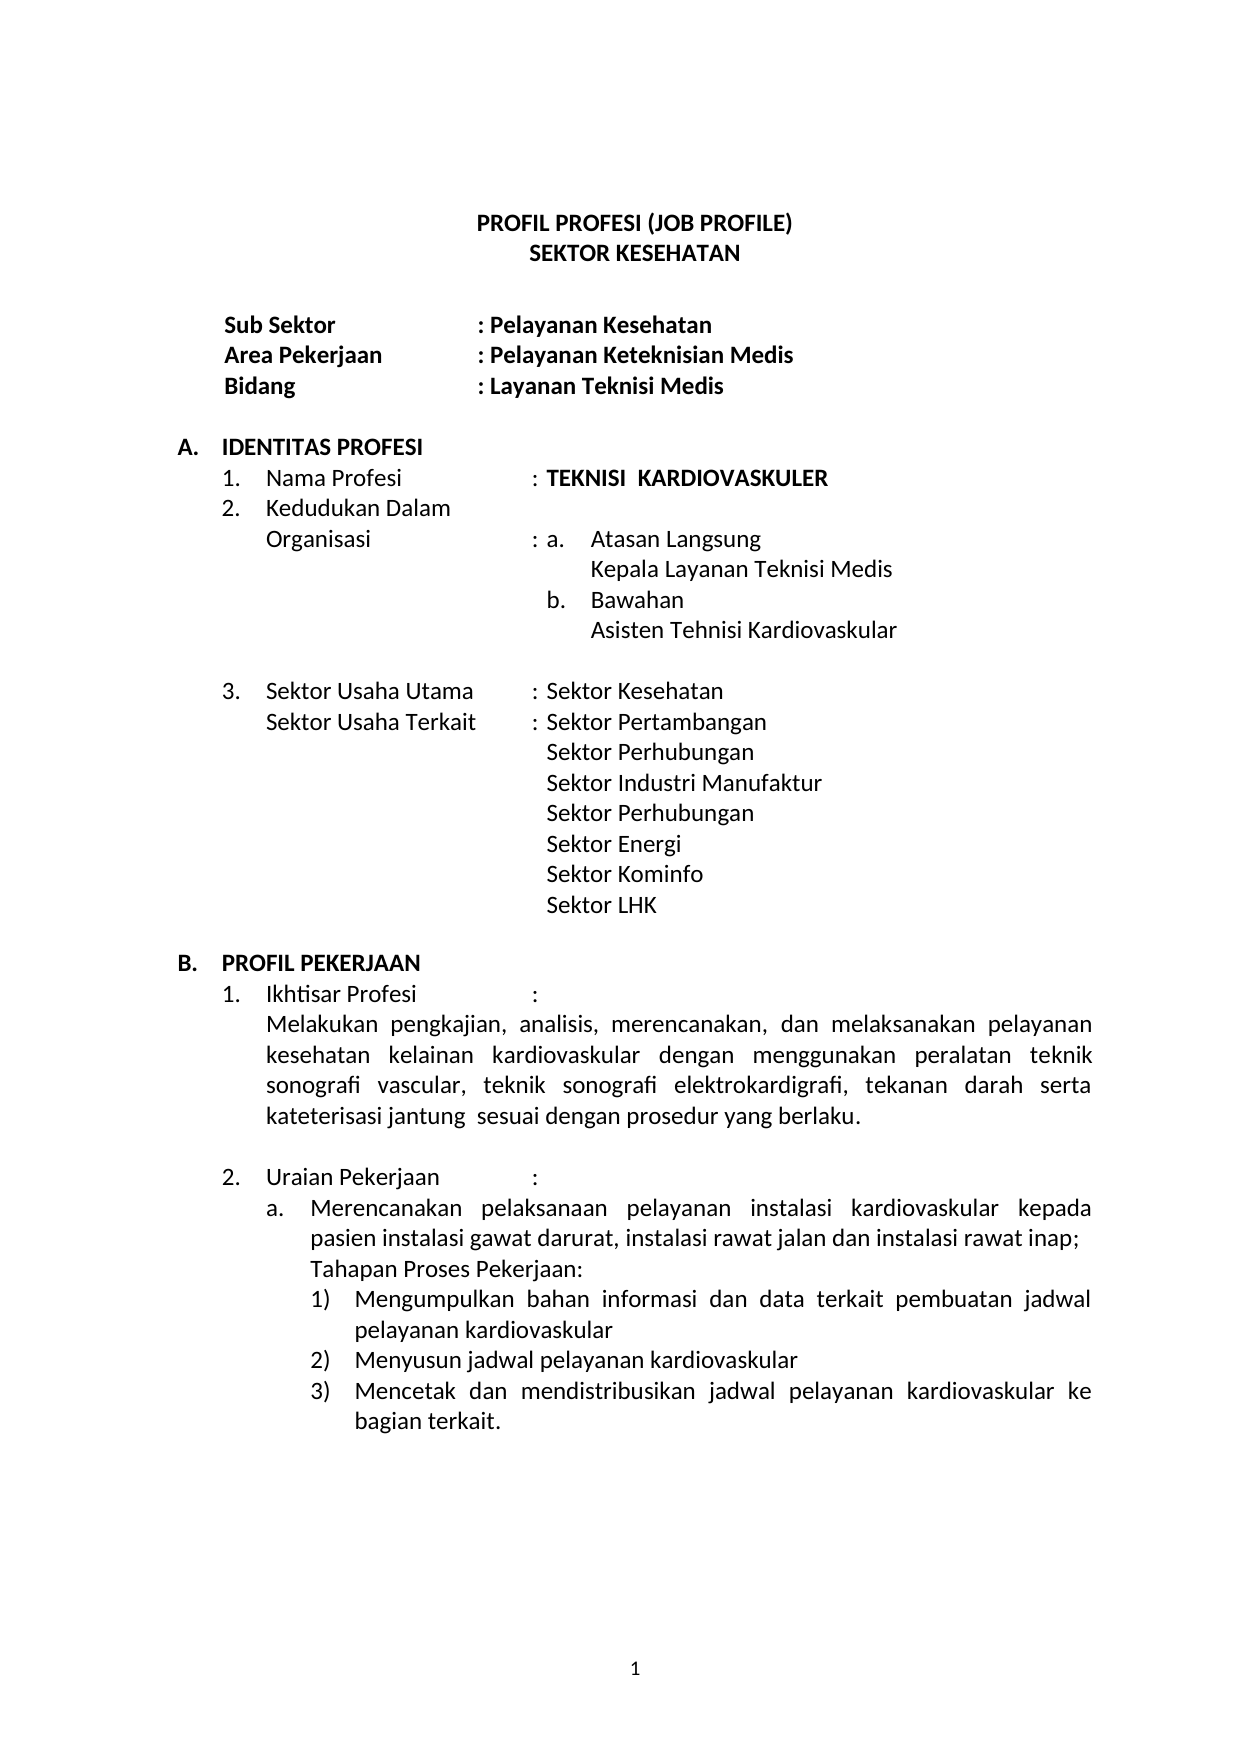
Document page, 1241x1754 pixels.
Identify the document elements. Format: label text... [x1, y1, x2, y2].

text Kepala Layanan Teknisi Medis [222, 553, 1092, 584]
text 1) Mengumpulkan bahan informasi dan data terkait pembuatan jadwal pelayanan kardiovaskular [310, 1283, 1092, 1344]
text A. IDENTITAS PROFESI [177, 431, 1092, 462]
text 2. Kedudukan Dalam [221, 492, 1092, 523]
text Sektor Usaha Terkait : Sektor Pertambangan [222, 706, 1092, 736]
text Sektor LHK [222, 889, 1092, 919]
text b. Bawahan [222, 584, 1092, 614]
text 1. Nama Profesi : TEKNISI KARDIOVASKULER [222, 462, 1092, 492]
text 1. Ikhtisar Profesi : [222, 978, 1092, 1009]
list Area Pekerjaan : Pelayanan Keteknisian Medis [224, 339, 1092, 370]
text Asisten Tehnisi Kardiovaskular [222, 614, 1092, 675]
text Sektor Perhubungan [222, 736, 1092, 767]
list Sub Sektor : Pelayanan Kesehatan [224, 309, 1092, 339]
text Organisasi : a. Atasan Langsung [222, 523, 1092, 553]
text a. Merencanakan pelaksanaan pelayanan instalasi kardiovaskular kepada pasien instalasi gawat darurat, instalasi rawat jalan dan instalasi rawat inap; [266, 1192, 1092, 1253]
text Sektor Energi [222, 828, 1092, 858]
text SEKTOR KESEHATAN [177, 237, 1092, 268]
text 2) Menyusun jadwal pelayanan kardiovaskular [310, 1344, 1092, 1375]
text Sektor Kominfo [222, 858, 1092, 889]
text Tahapan Proses Pekerjaan: [222, 1253, 1092, 1283]
text 3. Sektor Usaha Utama : Sektor Kesehatan [222, 675, 1092, 706]
text PROFIL PROFESI (JOB PROFILE) [177, 207, 1092, 237]
text Sektor Industri Manufaktur [222, 767, 1092, 797]
text B. PROFIL PEKERJAAN [177, 948, 1092, 978]
list Bidang : Layanan Teknisi Medis [224, 370, 1092, 401]
text 3) Mencetak dan mendistribusikan jadwal pelayanan kardiovaskular ke bagian terkait. [310, 1375, 1092, 1436]
list Melakukan pengkajian, analisis, merencanakan, dan melaksanakan pelayanan kesehatan kelainan kardiovaskular dengan menggunakan peralatan teknik sonografi vascular, teknik sonografi elektrokardigrafi, tekanan darah serta kateterisasi jantung sesuai dengan prosedur yang berlaku. [222, 1009, 1092, 1131]
text Sektor Perhubungan [222, 797, 1092, 828]
text 2. Uraian Pekerjaan : [222, 1161, 1092, 1192]
